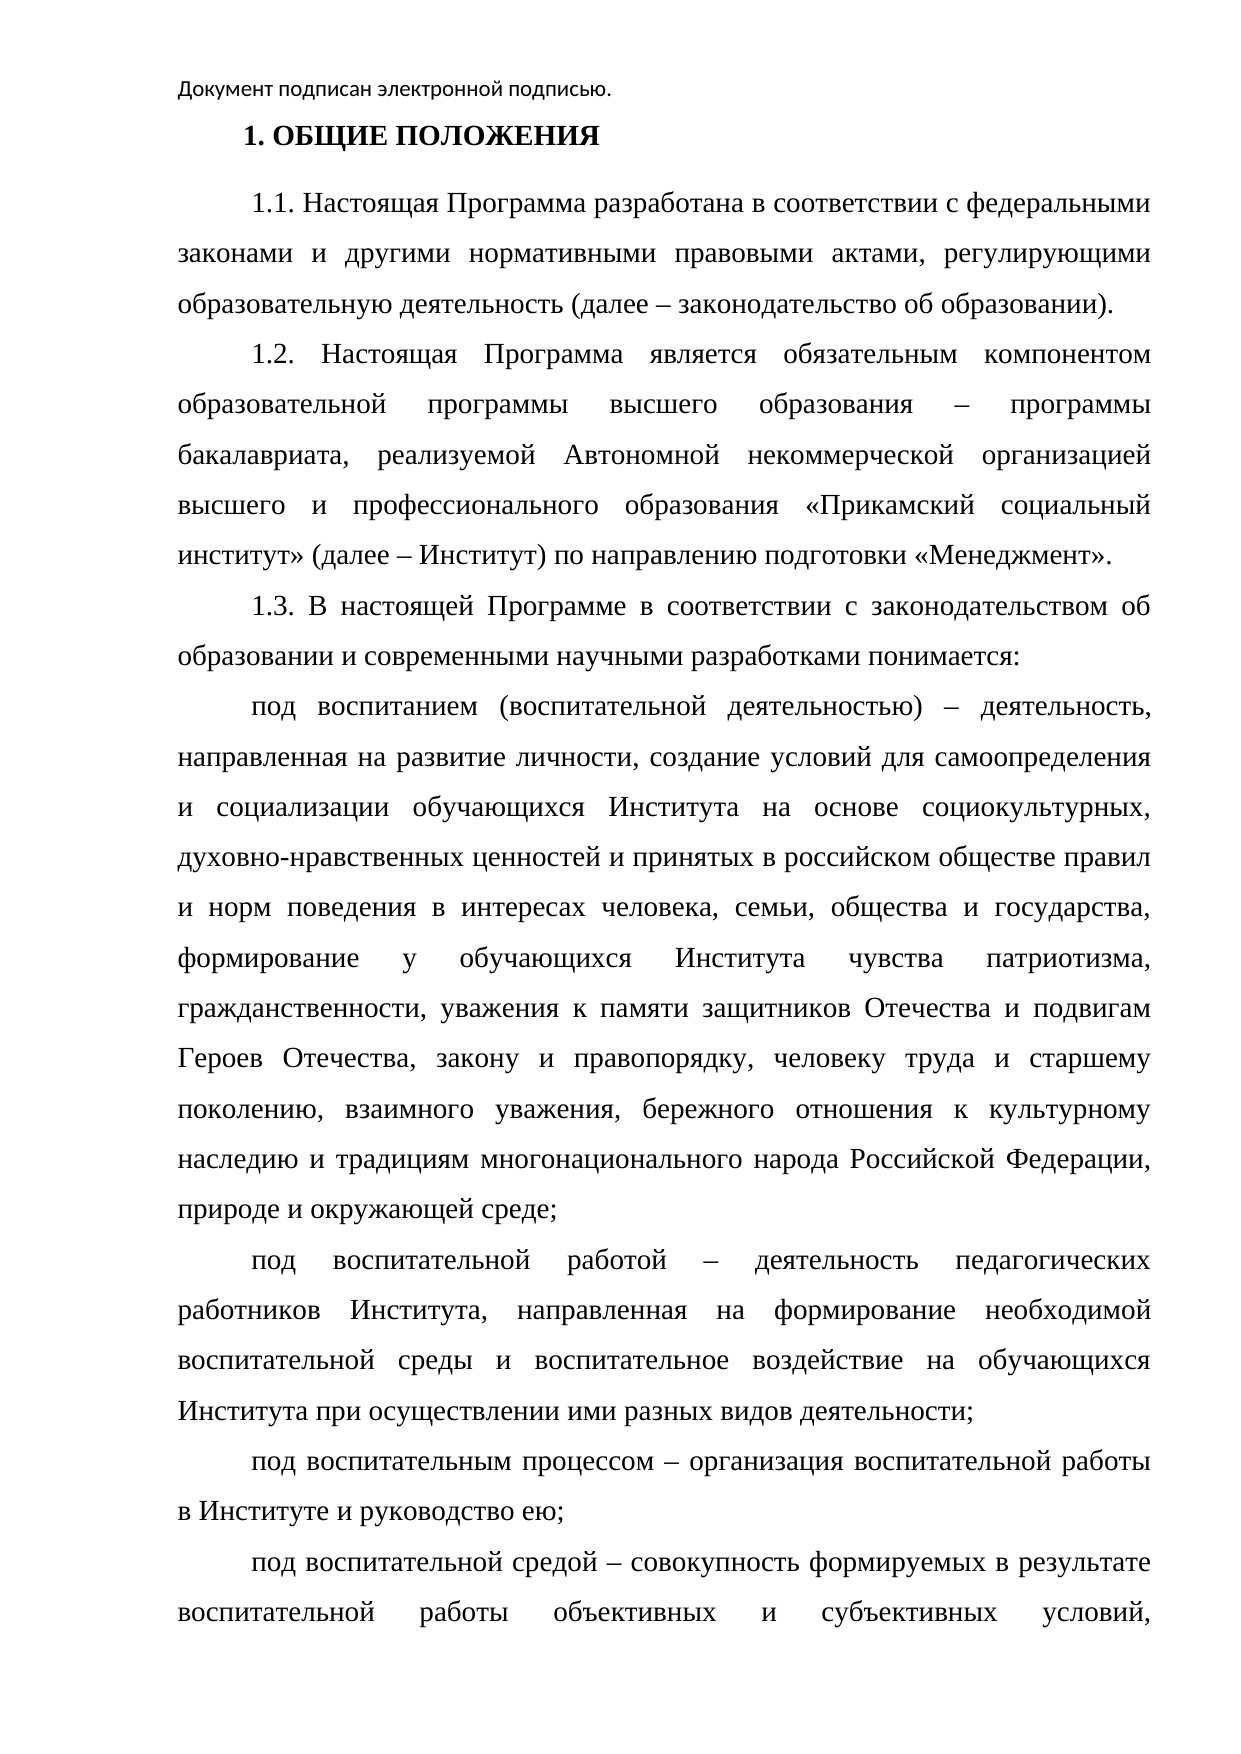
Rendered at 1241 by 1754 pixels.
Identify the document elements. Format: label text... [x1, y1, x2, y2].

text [177, 1544, 1152, 1627]
text под воспитательным процессом – организация воспитательной работы в Институте и руководство ею; [177, 1443, 1152, 1527]
text под воспитательной работой – деятельность педагогических работников Института, направленная на формирование необходимой воспитательной среды и воспитательное воздействие на обучающихся Института при осуществлении ими разных видов деятельности; [177, 1242, 1152, 1426]
text 1. ОБЩИЕ ПОЛОЖЕНИЯ [177, 118, 1152, 152]
text под воспитанием (воспитательной деятельностью) – деятельность, направленная на развитие личности, создание условий для самоопределения и социализации обучающихся Института на основе социокультурных, духовно-нравственных ценностей и принятых в российском обществе правил и норм поведения в интересах человека, семьи, общества и государства, формирование у обучающихся Института чувства патриотизма, гражданственности, уважения к памяти защитников Отечества и подвигам Героев Отечества, закону и правопорядку, человеку труда и старшему поколению, взаимного уважения, бережного отношения к культурному наследию и традициям многонационального народа Российской Федерации, природе и окружающей среде; [177, 688, 1152, 1225]
text 1.1. Настоящая Программа разработана в соответствии с федеральными законами и другими нормативными правовыми актами, регулирующими образовательную деятельность (далее – законодательство об образовании). [177, 185, 1152, 319]
text 1.3. В настоящей Программе в соответствии с законодательством об образовании и современными научными разработками понимается: [177, 588, 1152, 672]
text 1.2. Настоящая Программа является обязательным компонентом образовательной программы высшего образования – программы бакалавриата, реализуемой Автономной некоммерческой организацией высшего и профессионального образования «Прикамский социальный институт» (далее – Институт) по направлению подготовки «Менеджмент». [177, 336, 1152, 571]
